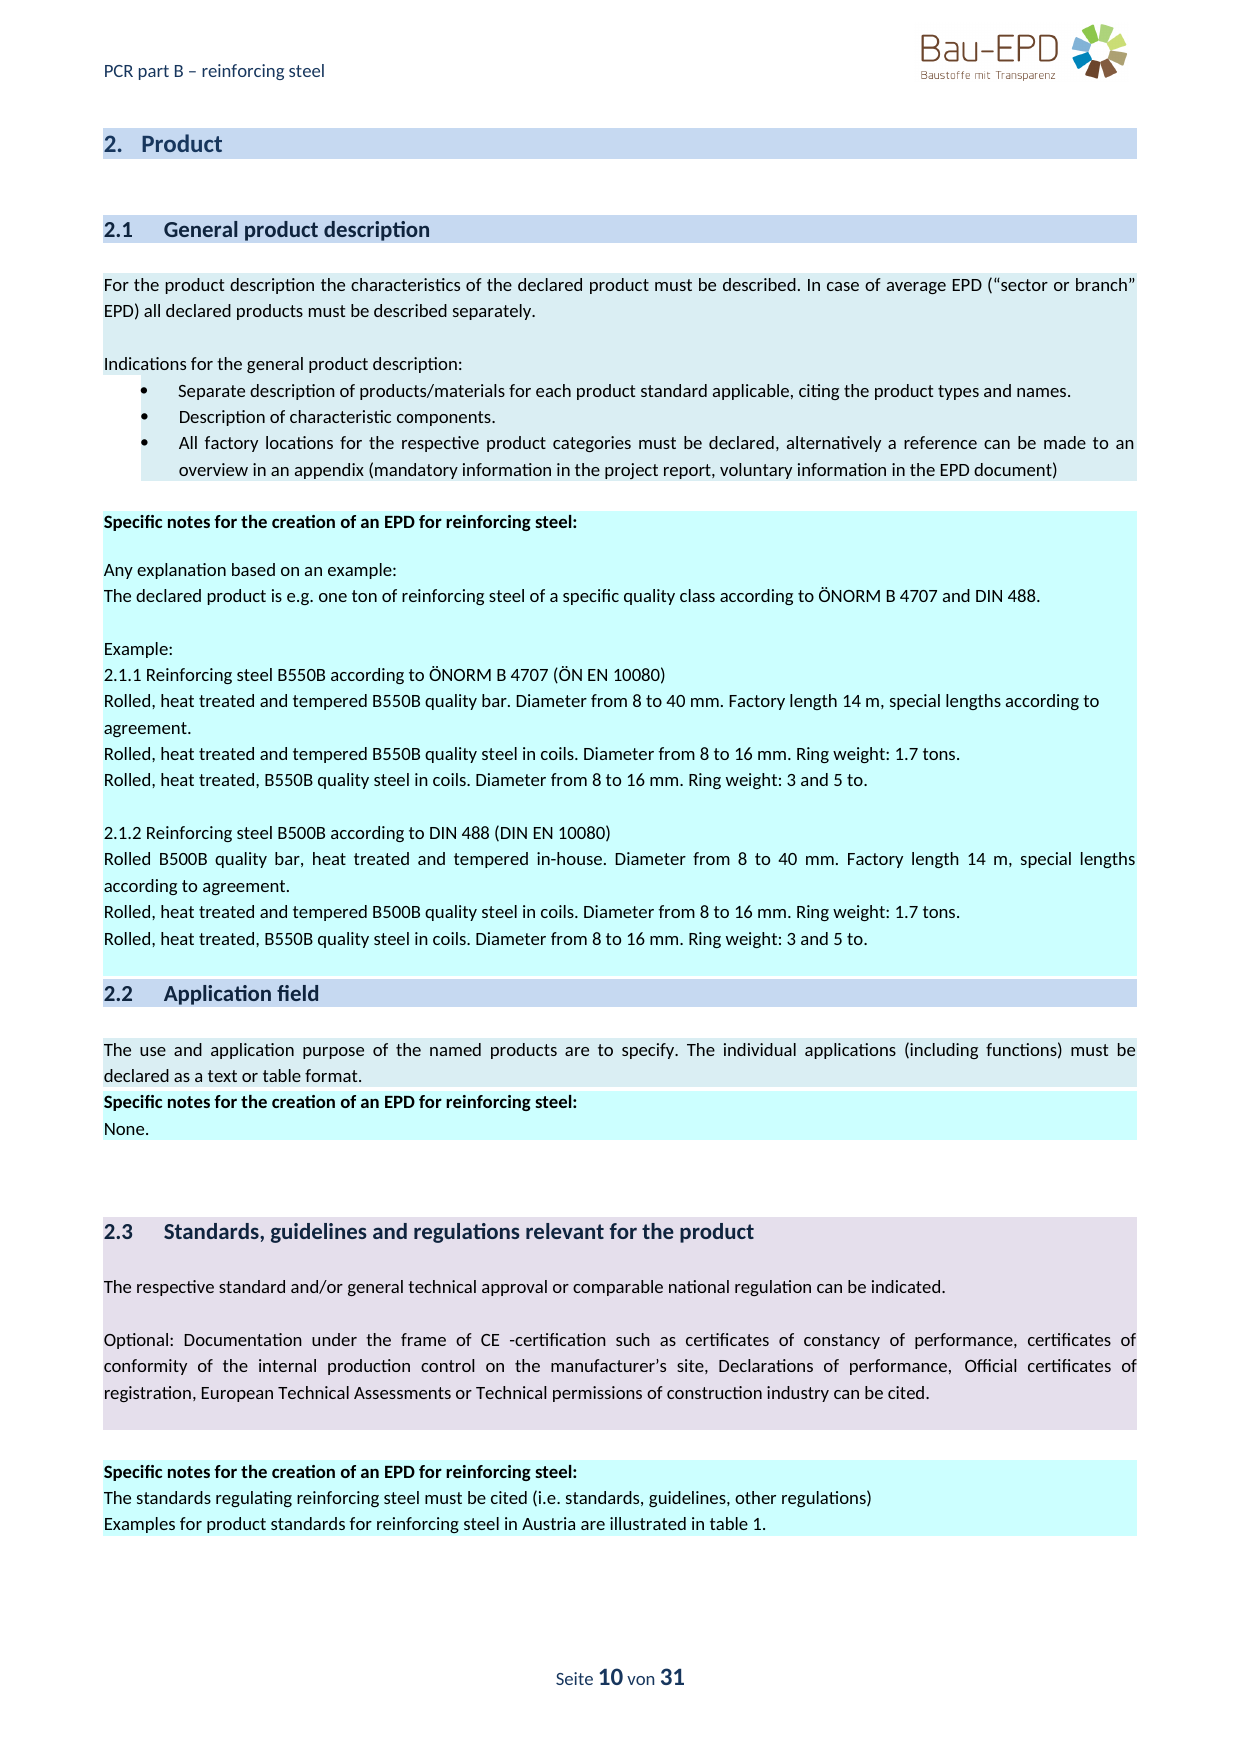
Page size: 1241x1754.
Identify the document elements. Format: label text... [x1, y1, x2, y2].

list Description of characteristic components. [141, 405, 1137, 428]
list The declared product is e.g. one ton of reinforcing steel of a specific quality class according to ÖNORM B 4707 and DIN 488. [103, 584, 1137, 607]
text Specific notes for the creation of an EPD for reinforcing steel: [103, 1460, 1137, 1483]
subtitle Standards, guidelines and regulations relevant for the product [103, 1217, 1137, 1245]
list Rolled, heat treated and tempered B550B quality bar. Diameter from 8 to 40 mm. Factory length 14 m, special lengths according to [103, 689, 1137, 712]
text The standards regulating reinforcing steel must be cited (i.e. standards, guidelines, other regulations) [103, 1486, 1137, 1509]
text For the product description the characteristics of the declared product must be described. In case of average EPD (“sector or branch” EPD) all declared products must be described separately. [103, 273, 1137, 323]
text Examples for product standards for reinforcing steel in Austria are illustrated in table 1. [103, 1513, 1137, 1536]
subtitle Application field [103, 979, 1137, 1007]
text Specific notes for the creation of an EPD for reinforcing steel: [103, 1091, 1137, 1113]
list 2.1.1 Reinforcing steel B550B according to ÖNORM B 4707 (ÖN EN 10080) [103, 663, 1137, 686]
list 2.1.2 Reinforcing steel B500B according to DIN 488 (DIN EN 10080) [103, 821, 1137, 844]
list Separate description of products/materials for each product standard applicable, citing the product types and names. [141, 379, 1137, 402]
subtitle Product [103, 128, 1137, 159]
list Rolled, heat treated, B550B quality steel in coils. Diameter from 8 to 16 mm. Ring weight: 3 and 5 to. [103, 768, 1137, 791]
text Indications for the general product description: [103, 352, 1137, 375]
list Example: [103, 637, 1137, 660]
text The respective standard and/or general technical approval or comparable national regulation can be indicated. [103, 1275, 1137, 1298]
subtitle General product description [103, 215, 1137, 243]
list Rolled, heat treated, B550B quality steel in coils. Diameter from 8 to 16 mm. Ring weight: 3 and 5 to. [103, 927, 1137, 949]
text Specific notes for the creation of an EPD for reinforcing steel: [103, 511, 1137, 533]
list All factory locations for the respective product categories must be declared, alternatively a reference can be made to an overview in an appendix (mandatory information in the project report, voluntary information in the EPD document) [141, 431, 1137, 481]
list Rolled B500B quality bar, heat treated and tempered in-house. Diameter from 8 to 40 mm. Factory length 14 m, special lengths according to agreement. [103, 848, 1137, 897]
text Optional: Documentation under the frame of CE -certification such as certificates of constancy of performance, certificates of conformity of the internal production control on the manufacturer’s site, Declarations of performance, Official certificates of registration, European Technical Assessments or Technical permissions of construction industry can be cited. [103, 1328, 1137, 1404]
text None. [103, 1117, 1137, 1140]
picture [913, 22, 1130, 82]
list Any explanation based on an example: [103, 558, 1137, 581]
list Rolled, heat treated and tempered B550B quality steel in coils. Diameter from 8 to 16 mm. Ring weight: 1.7 tons. [103, 742, 1137, 765]
list agreement. [103, 716, 1137, 739]
list Rolled, heat treated and tempered B500B quality steel in coils. Diameter from 8 to 16 mm. Ring weight: 1.7 tons. [103, 900, 1137, 923]
text The use and application purpose of the named products are to specify. The individual applications (including functions) must be declared as a text or table format. [103, 1045, 1137, 1087]
